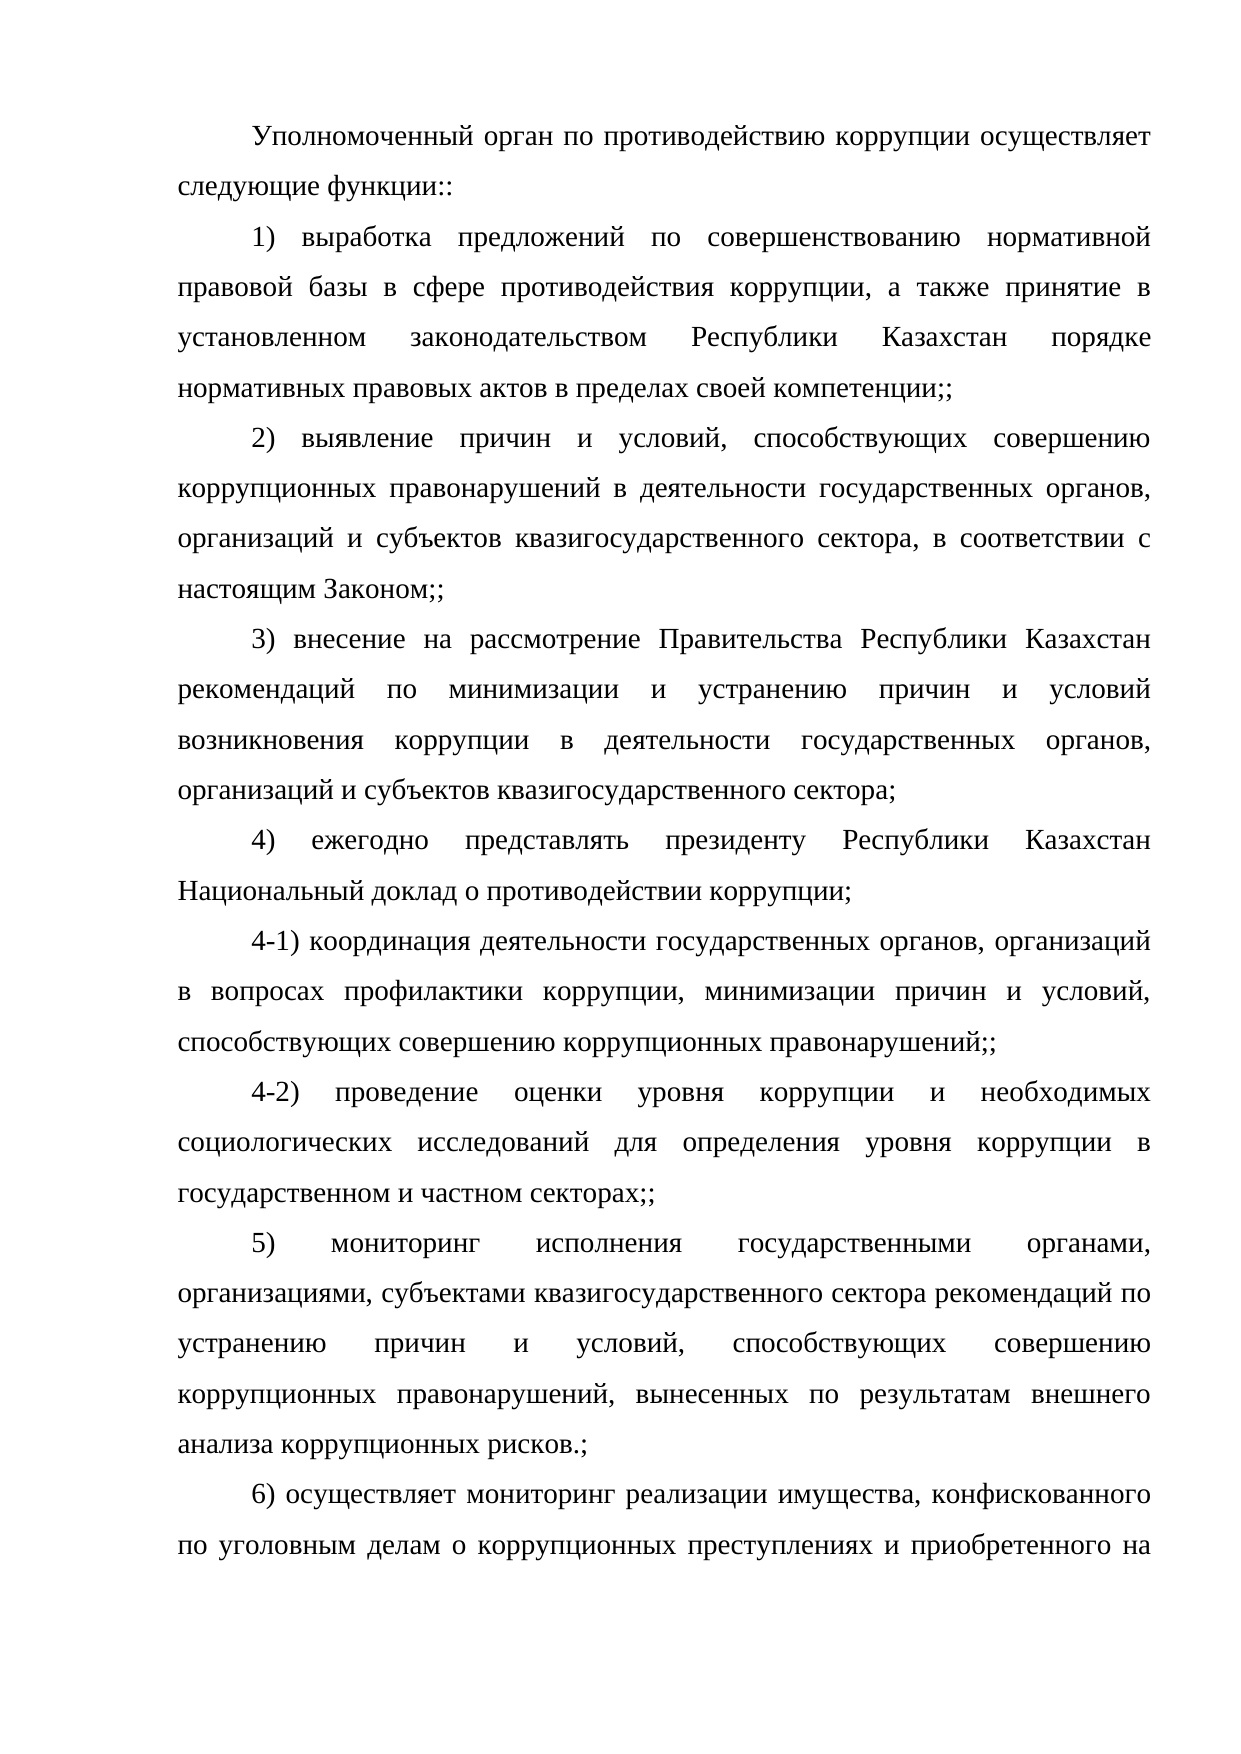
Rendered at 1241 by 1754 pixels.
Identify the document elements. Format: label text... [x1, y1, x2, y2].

text 4-1) координация деятельности государственных органов, организаций в вопросах профилактики коррупции, минимизации причин и условий, способствующих совершению коррупционных правонарушений;; [177, 923, 1152, 1057]
text 4-2) проведение оценки уровня коррупции и необходимых социологических исследований для определения уровня коррупции в государственном и частном секторах;; [177, 1074, 1152, 1208]
text 2) выявление причин и условий, способствующих совершению коррупционных правонарушений в деятельности государственных органов, организаций и субъектов квазигосударственного сектора, в соответствии с настоящим Законом;; [177, 420, 1152, 604]
text 1) выработка предложений по совершенствованию нормативной правовой базы в сфере противодействия коррупции, а также принятие в установленном законодательством Республики Казахстан порядке нормативных правовых актов в пределах своей компетенции;; [177, 219, 1152, 403]
text Уполномоченный орган по противодействию коррупции осуществляет следующие функции:: [177, 118, 1152, 202]
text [177, 1477, 1152, 1560]
text 5) мониторинг исполнения государственными органами, организациями, субъектами квазигосударственного сектора рекомендаций по устранению причин и условий, способствующих совершению коррупционных правонарушений, вынесенных по результатам внешнего анализа коррупционных рисков.; [177, 1225, 1152, 1460]
text 4) ежегодно представлять президенту Республики Казахстан Национальный доклад о противодействии коррупции; [177, 822, 1152, 906]
text 3) внесение на рассмотрение Правительства Республики Казахстан рекомендаций по минимизации и устранению причин и условий возникновения коррупции в деятельности государственных органов, организаций и субъектов квазигосударственного сектора; [177, 621, 1152, 806]
